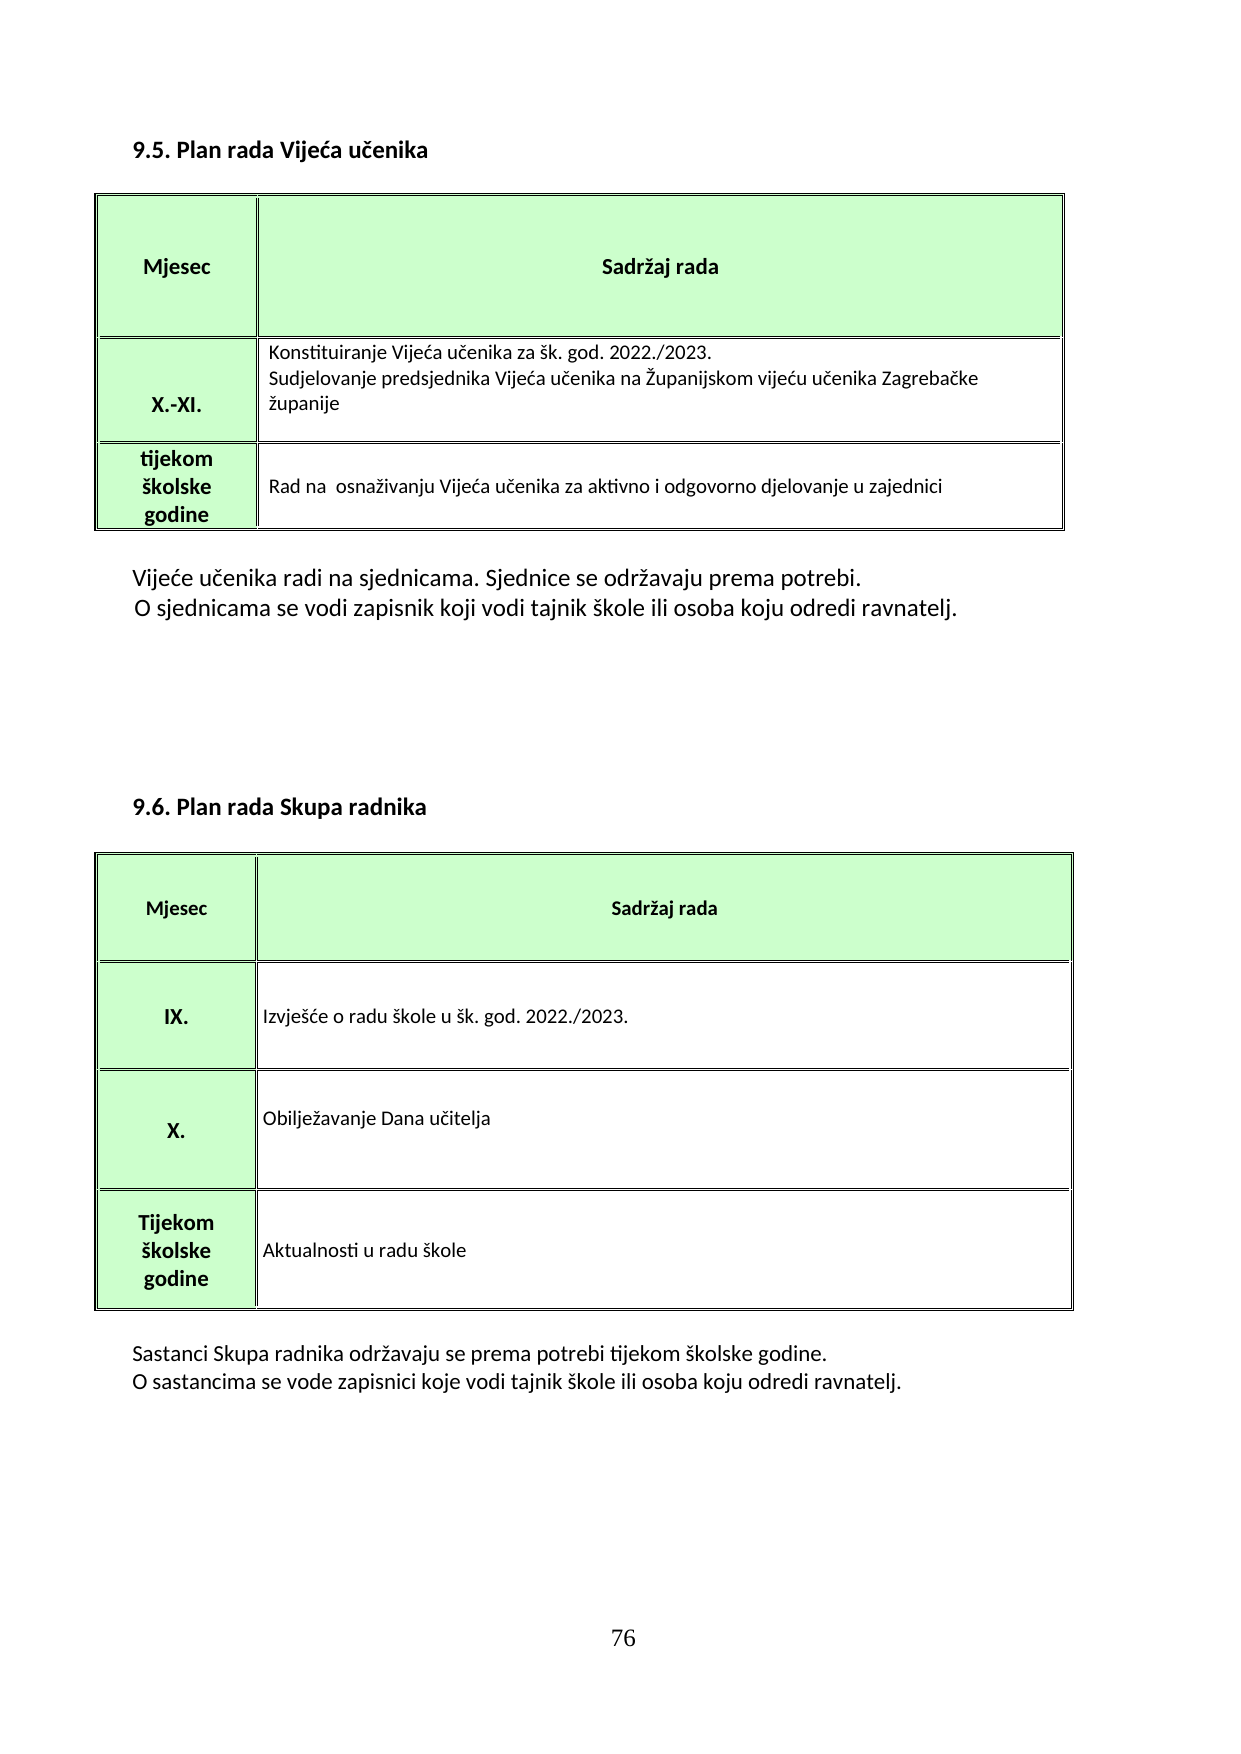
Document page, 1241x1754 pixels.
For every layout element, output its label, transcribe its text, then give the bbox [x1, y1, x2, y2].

text O sjednicama se vodi zapisnik koji vodi tajnik škole ili osoba koju odredi ravnatelj. [94, 592, 1152, 623]
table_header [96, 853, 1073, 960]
text Vijeće učenika radi na sjednicama. Sjednice se održavaju prema potrebi. [132, 562, 1152, 592]
text 9.5. Plan rada Vijeća učenika [132, 134, 1152, 165]
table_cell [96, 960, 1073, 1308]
text 9.6. Plan rada Skupa radnika [132, 791, 1152, 821]
text O sastancima se vode zapisnici koje vodi tajnik škole ili osoba koju odredi ravnatelj. [132, 1367, 1152, 1395]
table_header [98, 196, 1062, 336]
text Sastanci Skupa radnika održavaju se prema potrebi tijekom školske godine. [132, 1339, 1152, 1367]
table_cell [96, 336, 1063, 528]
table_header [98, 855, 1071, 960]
